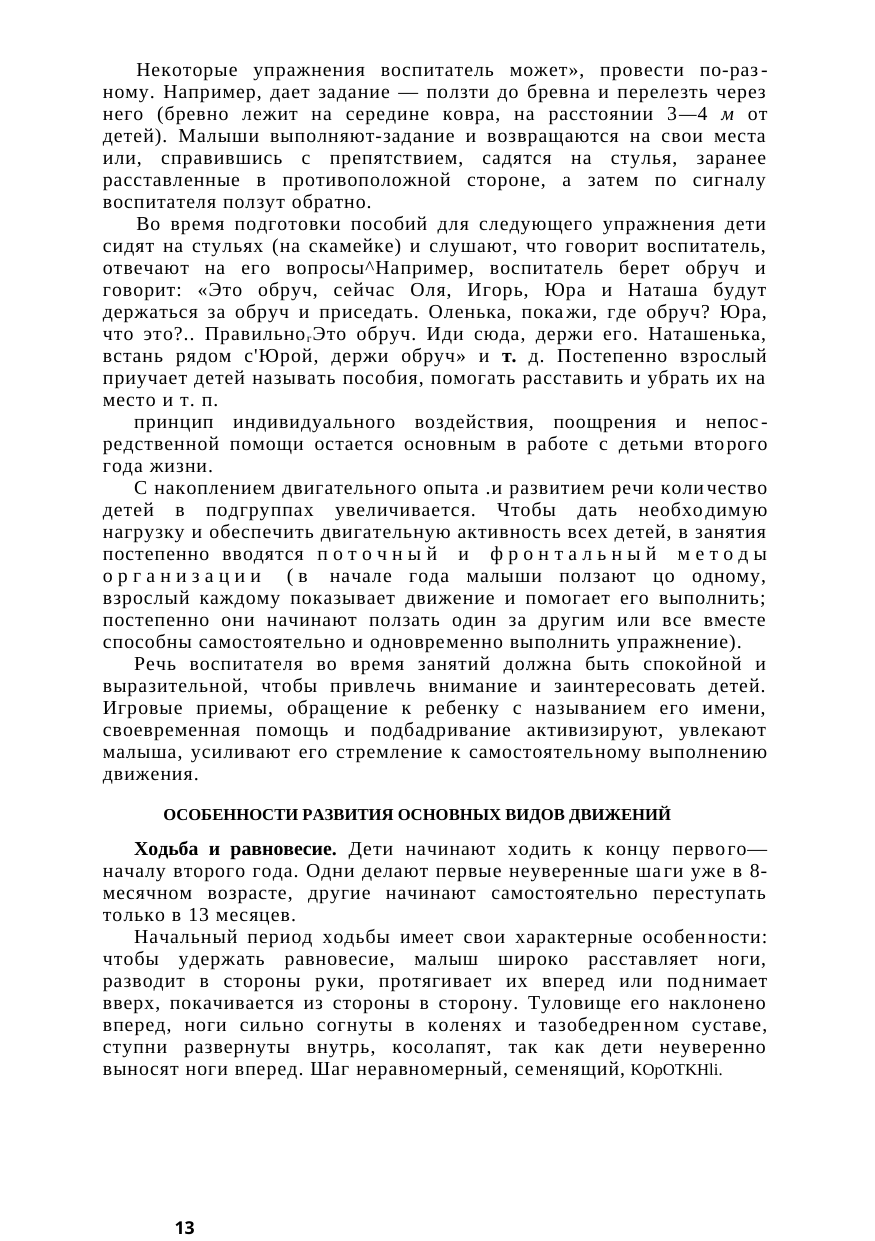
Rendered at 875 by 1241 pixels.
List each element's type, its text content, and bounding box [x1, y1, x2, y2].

text принцип индивидуального воздействия, поощрения и непосредственной помощи остается основным в работе с детьми второго года жизни. [103, 411, 767, 477]
text Речь воспитателя во время занятий должна быть спокойной и выразительной, чтобы привлечь внимание и заинтересовать детей. Игровые приемы, обращение к ребенку с называнием его имени, своевременная помощь и подбадривание активизируют, увлекают малыша, усиливают его стремление к самостоятельному выполнению движения. [103, 653, 767, 784]
text Некоторые упражнения воспитатель может», провести по-разному. Например, дает задание — ползти до бревна и перелезть через него (бревно лежит на середине ковра, на расстоянии 3—4 м от детей). Малыши выполняют-задание и возвращаются на свои места или, справившись с препятствием, садятся на стулья, заранее расставленные в противоположной стороне, а затем по сигналу воспитателя ползут обратно. [103, 59, 767, 213]
text Начальный период ходьбы имеет свои характерные особенности: чтобы удержать равновесие, малыш широко расставляет ноги, разводит в стороны руки, протягивает их вперед или поднимает вверх, покачивается из стороны в сторону. Туловище его наклонено вперед, ноги сильно согнуты в коленях и тазобедренном суставе, ступни развернуты внутрь, косолапят, так как дети неуверенно выносят ноги вперед. Шаг неравномерный, семенящий, KOpOTKHli. [103, 926, 767, 1080]
text ОСОБЕННОСТИ РАЗВИТИЯ ОСНОВНЫХ ВИДОВ ДВИЖЕНИЙ [163, 807, 769, 824]
text Ходьба и равновесие. Дети начинают ходить к концу первого— началу второго года. Одни делают первые неуверенные шаги уже в 8-месячном возрасте, другие начинают самостоятельно переступать только в 13 месяцев. [103, 838, 767, 926]
text С накоплением двигательного опыта .и развитием речи количество детей в подгруппах увеличивается. Чтобы дать необходимую нагрузку и обеспечить двигательную активность всех детей, в занятия постепенно вводятся поточный и фронтальный методы организации (в начале года малыши ползают цо одному, взрослый каждому показывает движение и помогает его выполнить; постепенно они начинают ползать один за другим или все вместе способны самостоятельно и одновременно выполнить упражнение). [103, 477, 767, 653]
text Во время подготовки пособий для следующего упражнения дети сидят на стульях (на скамейке) и слушают, что говорит воспитатель, отвечают на его вопросы^Например, воспитатель берет обруч и говорит: «Это обруч, сейчас Оля, Игорь, Юра и Наташа будут держаться за обруч и приседать. Оленька, покажи, где обруч? Юра, что это?.. ПравильногЭто обруч. Иди сюда, держи его. Наташенька, встань рядом с'Юрой, держи обруч» и т. д. Постепенно взрослый приучает детей называть пособия, помогать расставить и убрать их на место и т. п. [103, 213, 767, 411]
